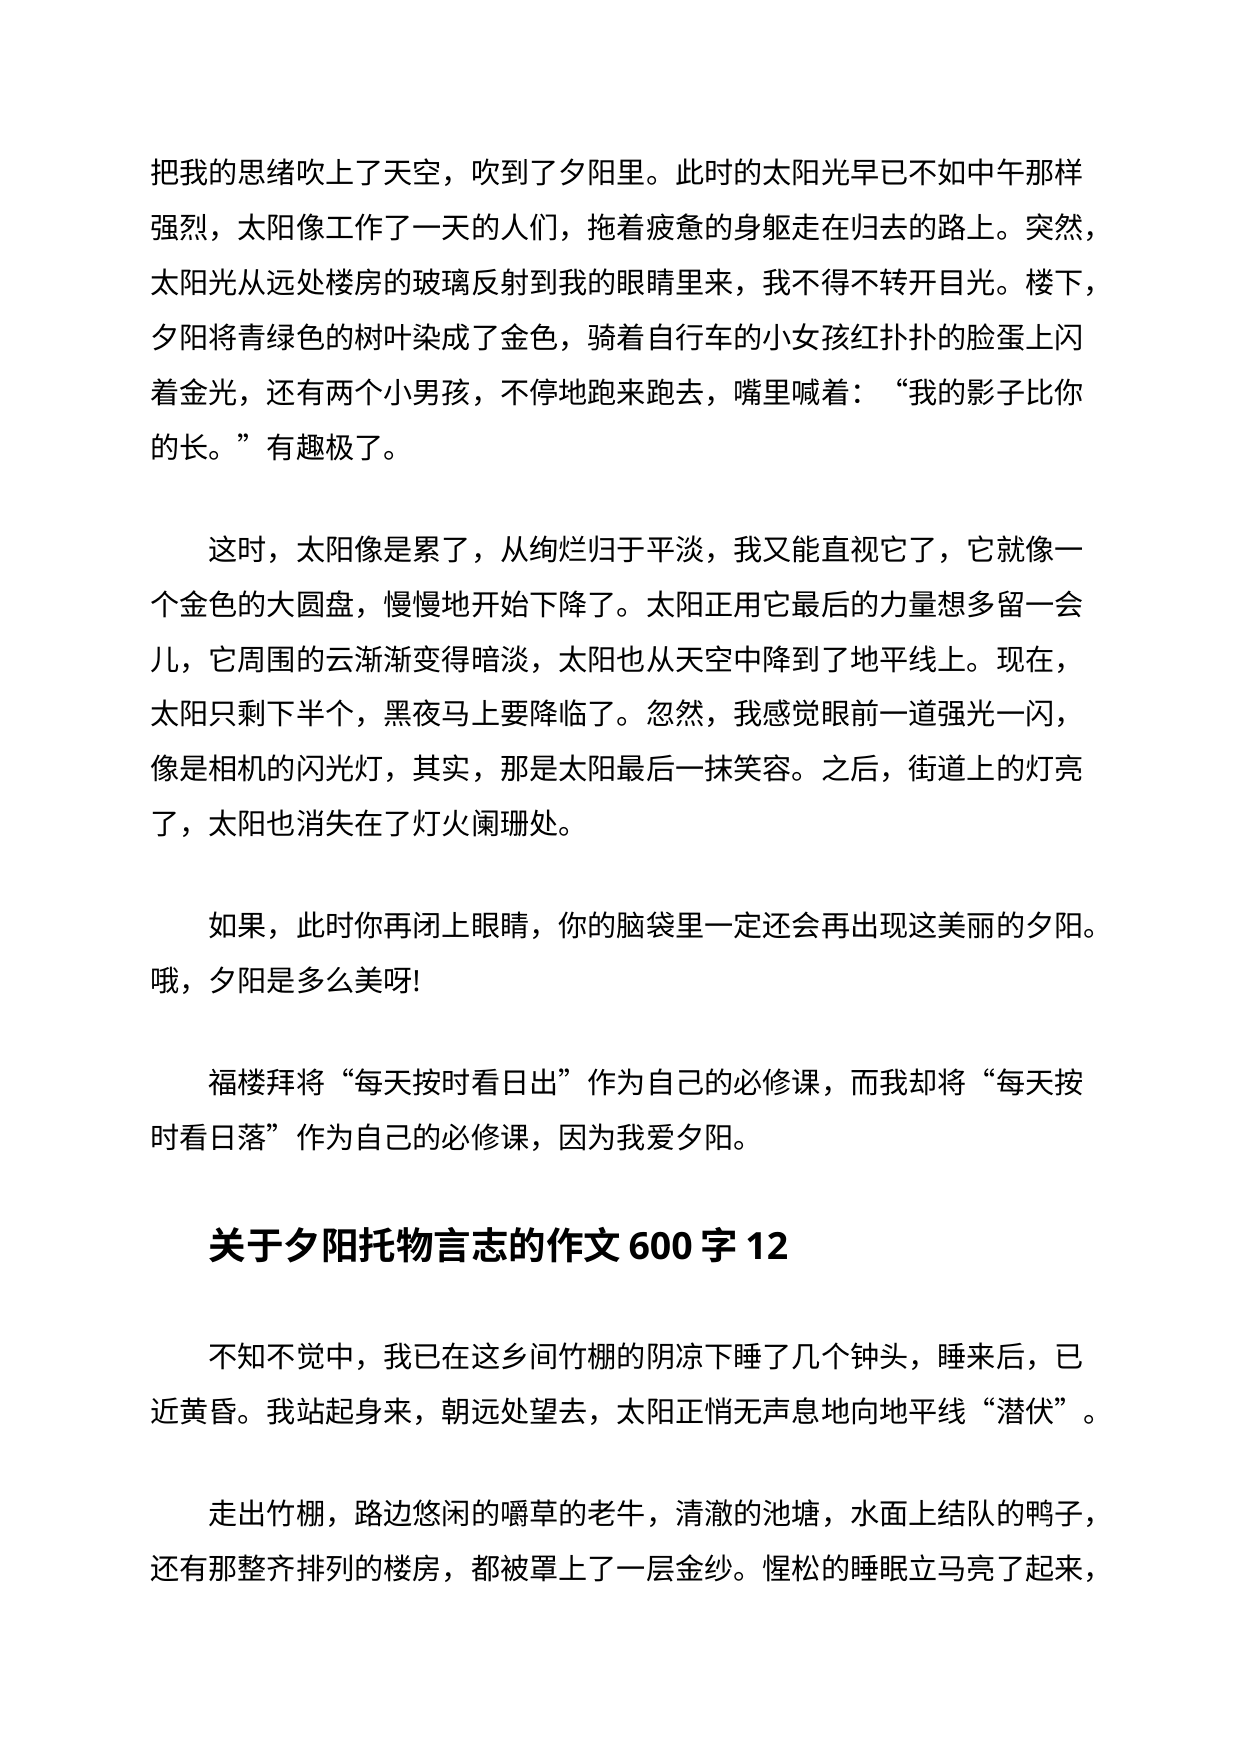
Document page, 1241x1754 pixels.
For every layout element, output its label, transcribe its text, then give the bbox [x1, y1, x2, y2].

text 关于夕阳托物言志的作文600字12 [150, 1216, 1090, 1271]
text 如果，此时你再闭上眼睛，你的脑袋里一定还会再出现这美丽的夕阳。哦，夕阳是多么美呀! [150, 902, 1090, 1000]
text 这时，太阳像是累了，从绚烂归于平淡，我又能直视它了，它就像一个金色的大圆盘，慢慢地开始下降了。太阳正用它最后的力量想多留一会儿，它周围的云渐渐变得暗淡，太阳也从天空中降到了地平线上。现在，太阳只剩下半个，黑夜马上要降临了。忽然，我感觉眼前一道强光一闪，像是相机的闪光灯，其实，那是太阳最后一抹笑容。之后，街道上的灯亮了，太阳也消失在了灯火阑珊处。 [150, 526, 1090, 843]
text 福楼拜将“每天按时看日出”作为自己的必修课，而我却将“每天按时看日落”作为自己的必修课，因为我爱夕阳。 [150, 1059, 1090, 1157]
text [150, 1490, 1090, 1587]
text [150, 150, 1090, 467]
text 不知不觉中，我已在这乡间竹棚的阴凉下睡了几个钟头，睡来后，已近黄昏。我站起身来，朝远处望去，太阳正悄无声息地向地平线“潜伏”。 [150, 1334, 1090, 1431]
